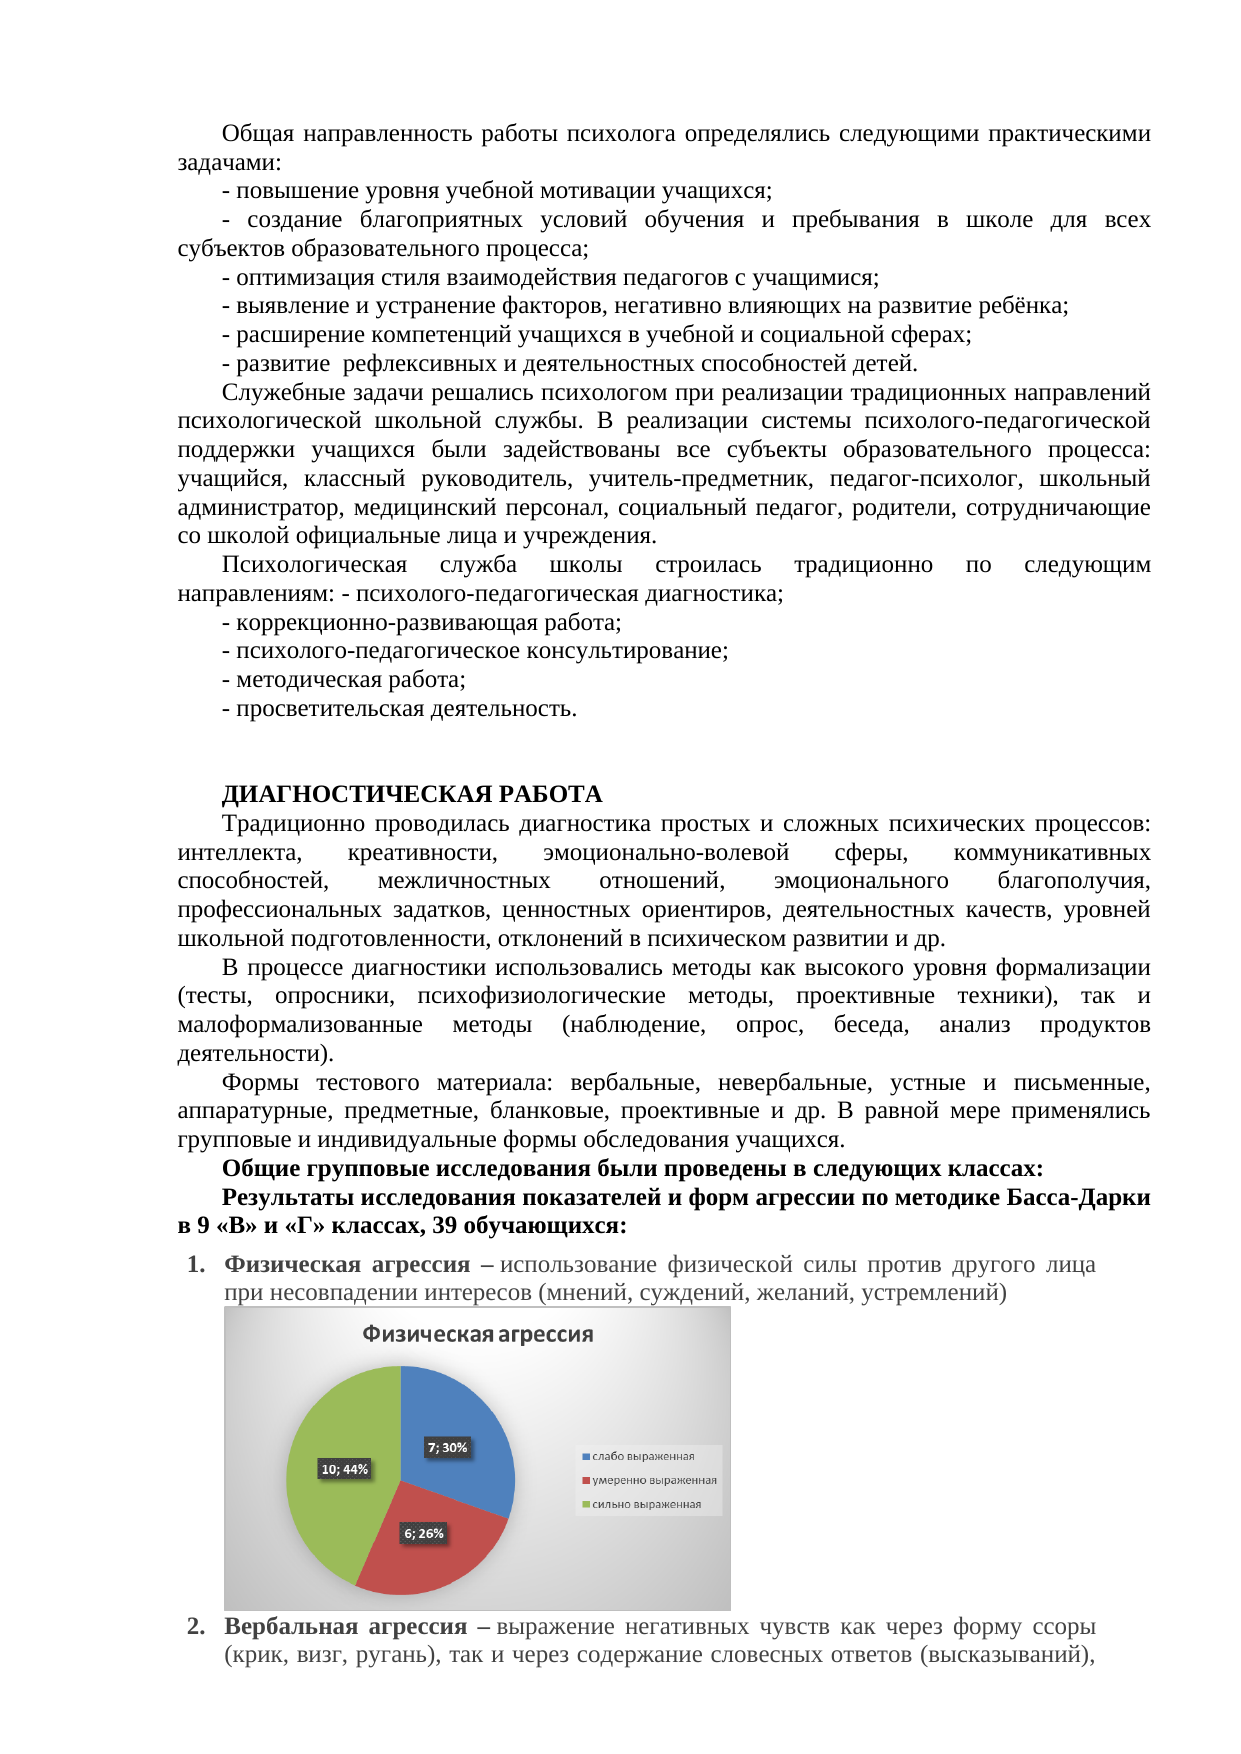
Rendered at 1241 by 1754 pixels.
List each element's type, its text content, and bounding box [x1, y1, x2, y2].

text - выявление и устранение факторов, негативно влияющих на развитие ребёнка; [177, 291, 1152, 319]
text - коррекционно-развивающая работа; [177, 607, 1152, 636]
text - оптимизация стиля взаимодействия педагогов с учащимися; [177, 262, 1152, 291]
text - методическая работа; [177, 664, 1152, 693]
text Служебные задачи решались психологом при реализации традиционных направлений психологической школьной службы. В реализации системы психолого-педагогической поддержки учащихся были задействованы все субъекты образовательного процесса: учащийся, классный руководитель, учитель-предметник, педагог-психолог, школьный администратор, медицинский персонал, социальный педагог, родители, сотрудничающие со школой официальные лица и учреждения. [177, 377, 1152, 549]
text ДИАГНОСТИЧЕСКАЯ РАБОТА [177, 779, 1152, 808]
text Психологическая служба школы строилась традиционно по следующим направлениям: - психолого-педагогическая диагностика; [177, 549, 1152, 607]
text Общие групповые исследования были проведены в следующих классах: [177, 1153, 1152, 1182]
text - просветительская деятельность. [177, 693, 1152, 722]
text В процессе диагностики использовались методы как высокого уровня формализации (тесты, опросники, психофизиологические методы, проективные техники), так и малоформализованные методы (наблюдение, опрос, беседа, анализ продуктов деятельности). [177, 952, 1152, 1067]
text - развитие рефлексивных и деятельностных способностей детей. [177, 348, 1152, 377]
text Формы тестового материала: вербальные, невербальные, устные и письменные, аппаратурные, предметные, бланковые, проективные и др. В равной мере применялись групповые и индивидуальные формы обследования учащихся. [177, 1067, 1152, 1153]
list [187, 1611, 1097, 1668]
picture [224, 1306, 731, 1611]
text Общая направленность работы психолога определялись следующими практическими задачами: [177, 118, 1152, 176]
text - создание благоприятных условий обучения и пребывания в школе для всех субъектов образовательного процесса; [177, 204, 1152, 262]
text - расширение компетенций учащихся в учебной и социальной сферах; [177, 319, 1152, 348]
text - психолого-педагогическое консультирование; [177, 636, 1152, 664]
text Результаты исследования показателей и форм агрессии по методике Басса-Дарки в 9 «В» и «Г» классах, 39 обучающихся: [177, 1182, 1152, 1239]
list Физическая агрессия – использование физической силы против другого лица при несовпадении интересов (мнений, суждений, желаний, устремлений) [187, 1249, 1097, 1306]
text - повышение уровня учебной мотивации учащихся; [177, 176, 1152, 204]
text Традиционно проводилась диагностика простых и сложных психических процессов: интеллекта, креативности, эмоционально-волевой сферы, коммуникативных способностей, межличностных отношений, эмоционального благополучия, профессиональных задатков, ценностных ориентиров, деятельностных качеств, уровней школьной подготовленности, отклонений в психическом развитии и др. [177, 808, 1152, 952]
